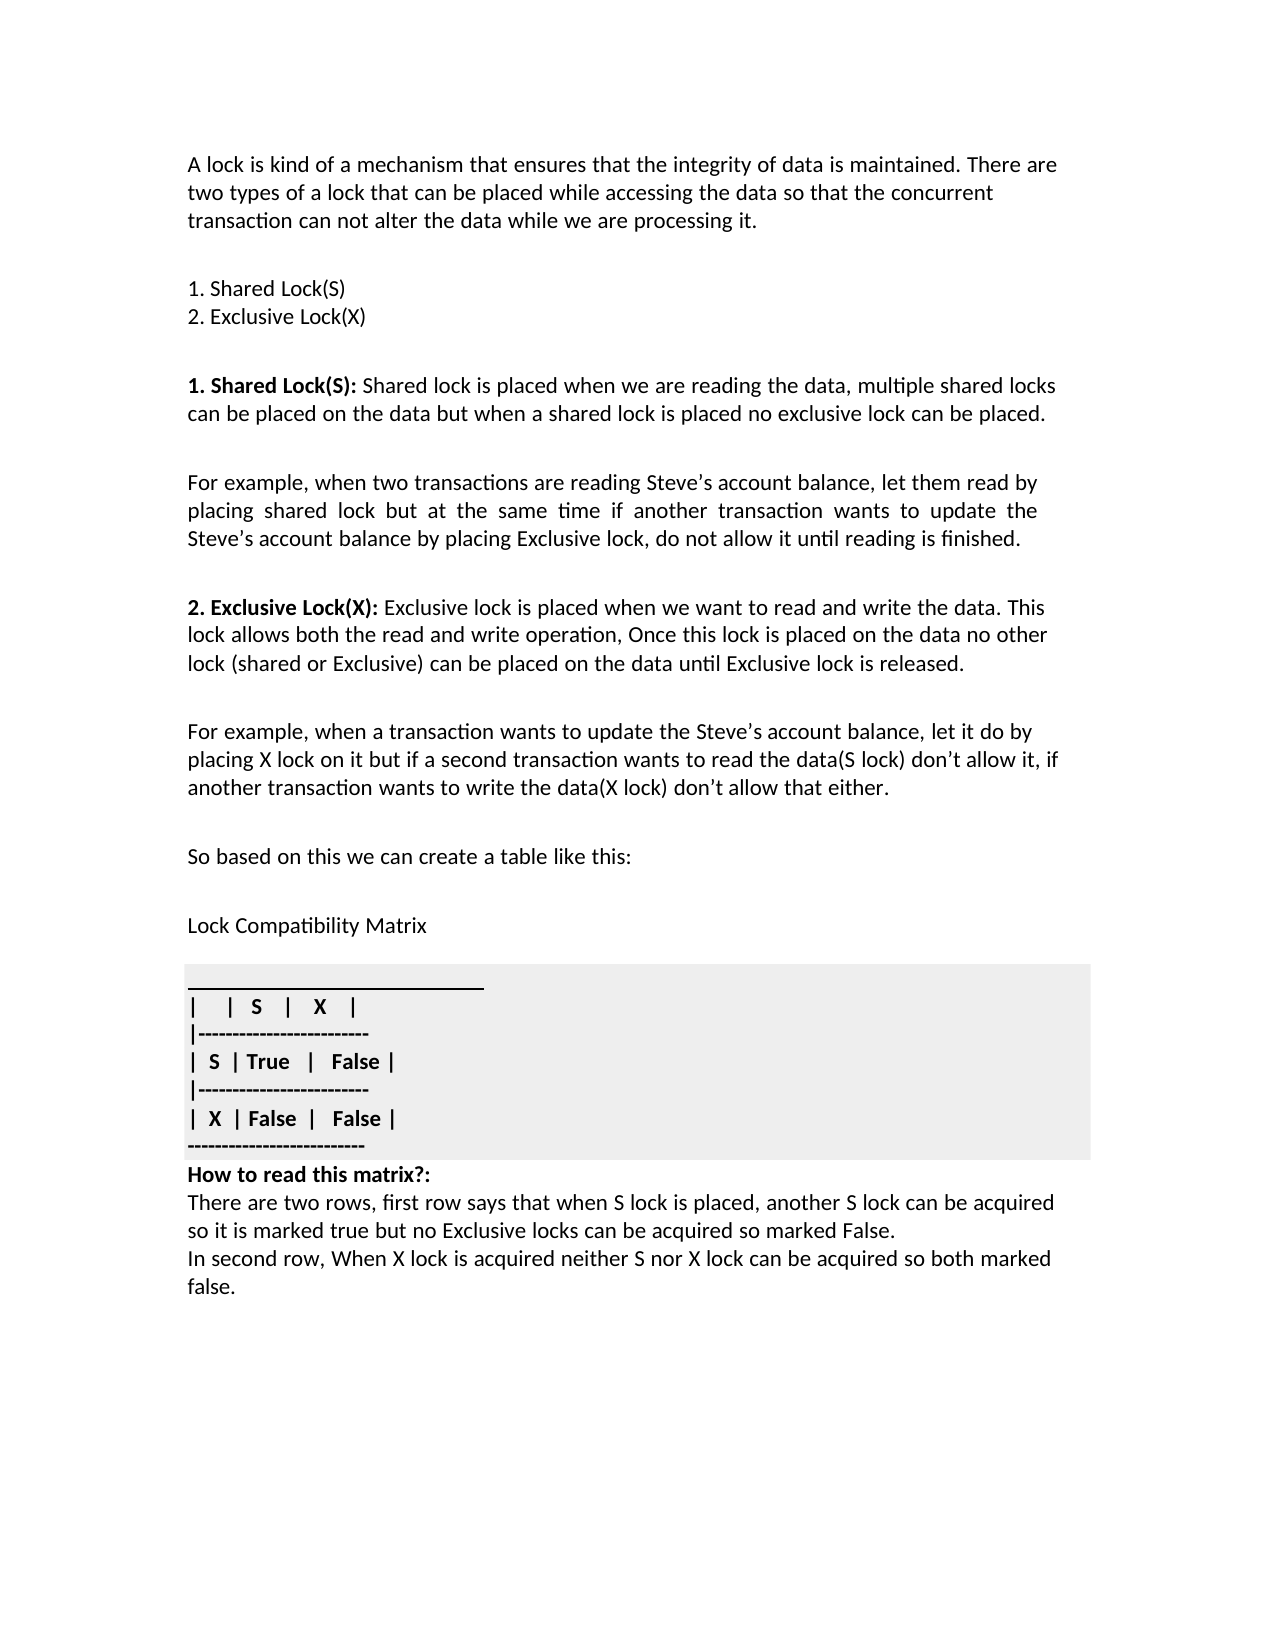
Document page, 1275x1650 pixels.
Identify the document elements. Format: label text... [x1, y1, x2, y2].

list Shared Lock(S): Shared lock is placed when we are reading the data, multiple shared locks can be placed on the data but when a shared lock is placed no exclusive lock can be placed. [187, 371, 1086, 427]
text | S | True | False | [187, 1047, 1144, 1076]
text | | S | X | [187, 992, 1144, 1020]
text |------------------------- [187, 1076, 1144, 1104]
text -------------------------- [187, 1132, 1144, 1160]
text For example, when two transactions are reading Steve’s account balance, let them read by placing shared lock but at the same time if another transaction wants to update the Steve’s account balance by placing Exclusive lock, do not allow it until reading is finished. [187, 468, 1038, 552]
list Exclusive Lock(X) [187, 302, 1144, 330]
text There are two rows, first row says that when S lock is placed, another S lock can be acquired so it is marked true but no Exclusive locks can be acquired so marked False. [187, 1188, 1071, 1244]
text In second row, When X lock is acquired neither S nor X lock can be acquired so both marked false. [187, 1244, 1071, 1300]
list Exclusive Lock(X): Exclusive lock is placed when we want to read and write the data. This lock allows both the read and write operation, Once this lock is placed on the data no other lock (shared or Exclusive) can be placed on the data until Exclusive lock is released. [187, 593, 1079, 677]
text So based on this we can create a table like this: Lock Compatibility Matrix [187, 842, 662, 939]
text A lock is kind of a mechanism that ensures that the integrity of data is maintained. There are two types of a lock that can be placed while accessing the data so that the concurrent transaction can not alter the data while we are processing it. [187, 150, 1071, 234]
text |------------------------- [187, 1020, 1144, 1047]
text For example, when a transaction wants to update the Steve’s account balance, let it do by placing X lock on it but if a second transaction wants to read the data(S lock) don’t allow it, if another transaction wants to write the data(X lock) don’t allow that either. [187, 717, 1088, 801]
text | X | False | False | [187, 1104, 1144, 1132]
subtitle How to read this matrix?: [187, 1160, 1144, 1188]
list Shared Lock(S) [187, 274, 1144, 302]
